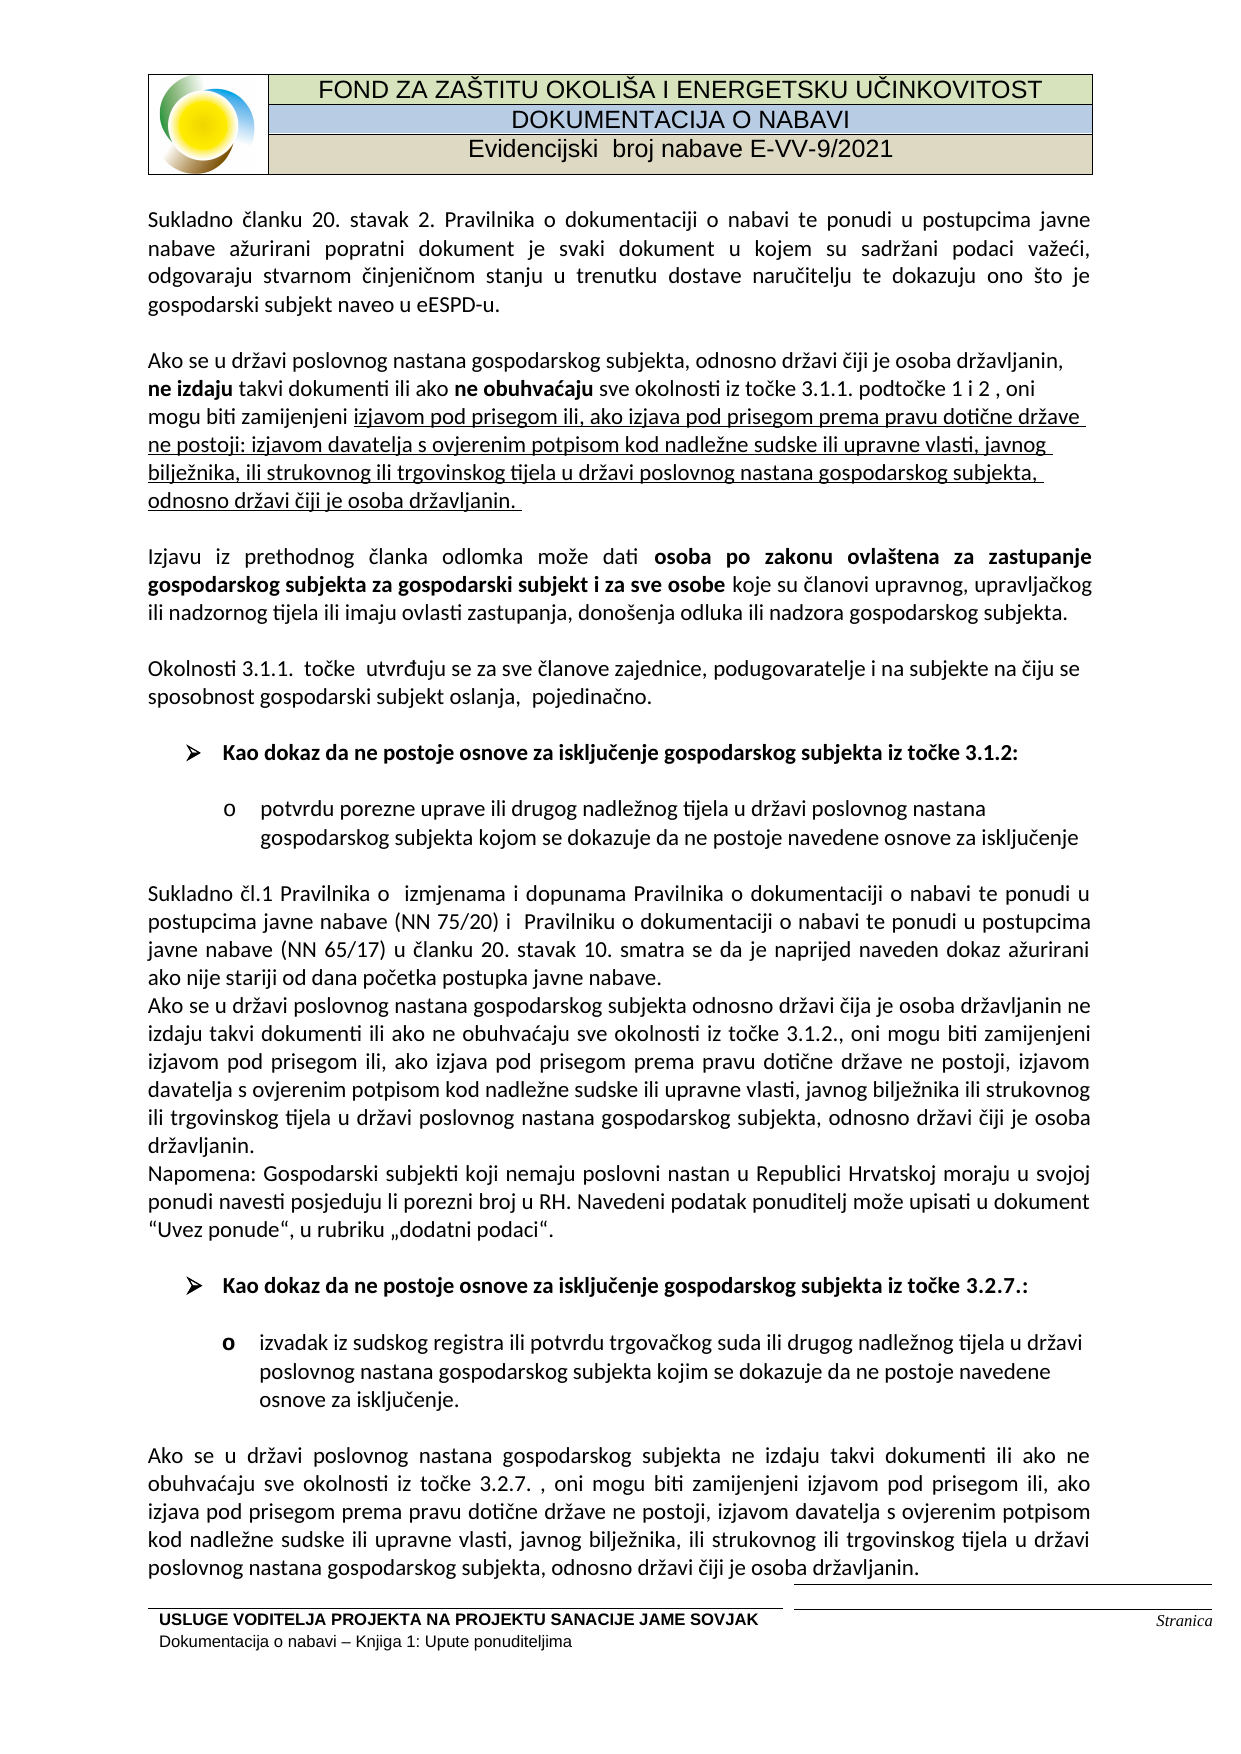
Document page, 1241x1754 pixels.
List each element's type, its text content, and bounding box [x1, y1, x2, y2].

list Kao dokaz da ne postoje osnove za isključenje gospodarskog subjekta iz točke 3.1.2: [185, 738, 1092, 766]
text Izjavu iz prethodnog članka odlomka može dati osoba po zakonu ovlaštena za zastupanje gospodarskog subjekta za gospodarski subjekt i za sve osobe koje su članovi upravnog, upravljačkog ili nadzornog tijela ili imaju ovlasti zastupanja, donošenja odluka ili nadzora gospodarskog subjekta. [148, 542, 1092, 626]
text Ako se u državi poslovnog nastana gospodarskog subjekta, odnosno državi čiji je osoba državljanin, ne izdaju takvi dokumenti ili ako ne obuhvaćaju sve okolnosti iz točke 3.1.1. podtočke 1 i 2 , oni mogu biti zamijenjeni izjavom pod prisegom ili, ako izjava pod prisegom prema pravu dotične države ne postoji: izjavom davatelja s ovjerenim potpisom kod nadležne sudske ili upravne vlasti, javnog bilježnika, ili strukovnog ili trgovinskog tijela u državi poslovnog nastana gospodarskog subjekta, odnosno državi čiji je osoba državljanin. [148, 346, 1092, 514]
text Napomena: Gospodarski subjekti koji nemaju poslovni nastan u Republici Hrvatskoj moraju u svojoj ponudi navesti posjeduju li porezni broj u RH. Navedeni podatak ponuditelj može upisati u dokument “Uvez ponude“, u rubriku „dodatni podaci“. [148, 1159, 1092, 1243]
list Kao dokaz da ne postoje osnove za isključenje gospodarskog subjekta iz točke 3.2.7.: [185, 1272, 1092, 1299]
text Ako se u državi poslovnog nastana gospodarskog subjekta ne izdaju takvi dokumenti ili ako ne obuhvaćaju sve okolnosti iz točke 3.2.7. , oni mogu biti zamijenjeni izjavom pod prisegom ili, ako izjava pod prisegom prema pravu dotične države ne postoji, izjavom davatelja s ovjerenim potpisom kod nadležne sudske ili upravne vlasti, javnog bilježnika, ili strukovnog ili trgovinskog tijela u državi poslovnog nastana gospodarskog subjekta, odnosno državi čiji je osoba državljanin. [148, 1441, 1092, 1581]
list izvadak iz sudskog registra ili potvrdu trgovačkog suda ili drugog nadležnog tijela u državi poslovnog nastana gospodarskog subjekta kojim se dokazuje da ne postoje navedene osnove za isključenje. [222, 1328, 1092, 1413]
picture [159, 75, 255, 174]
text Sukladno članku 20. stavak 2. Pravilnika o dokumentaciji o nabavi te ponudi u postupcima javne nabave ažurirani popratni dokument je svaki dokument u kojem su sadržani podaci važeći, odgovaraju stvarnom činjeničnom stanju u trenutku dostave naručitelju te dokazuju ono što je gospodarski subjekt naveo u eESPD-u. [148, 206, 1092, 318]
text Okolnosti 3.1.1. točke utvrđuju se za sve članove zajednice, podugovaratelje i na subjekte na čiju se sposobnost gospodarski subjekt oslanja, pojedinačno. [148, 654, 1092, 710]
list potvrdu porezne uprave ili drugog nadležnog tijela u državi poslovnog nastana gospodarskog subjekta kojom se dokazuje da ne postoje navedene osnove za isključenje [223, 794, 1092, 851]
text Ako se u državi poslovnog nastana gospodarskog subjekta odnosno državi čija je osoba državljanin ne izdaju takvi dokumenti ili ako ne obuhvaćaju sve okolnosti iz točke 3.1.2., oni mogu biti zamijenjeni izjavom pod prisegom ili, ako izjava pod prisegom prema pravu dotične države ne postoji, izjavom davatelja s ovjerenim potpisom kod nadležne sudske ili upravne vlasti, javnog bilježnika ili strukovnog ili trgovinskog tijela u državi poslovnog nastana gospodarskog subjekta, odnosno državi čiji je osoba državljanin. [148, 991, 1092, 1159]
text Sukladno čl.1 Pravilnika o izmjenama i dopunama Pravilnika o dokumentaciji o nabavi te ponudi u postupcima javne nabave (NN 75/20) i Pravilniku o dokumentaciji o nabavi te ponudi u postupcima javne nabave (NN 65/17) u članku 20. stavak 10. smatra se da je naprijed naveden dokaz ažurirani ako nije stariji od dana početka postupka javne nabave. [148, 879, 1092, 991]
